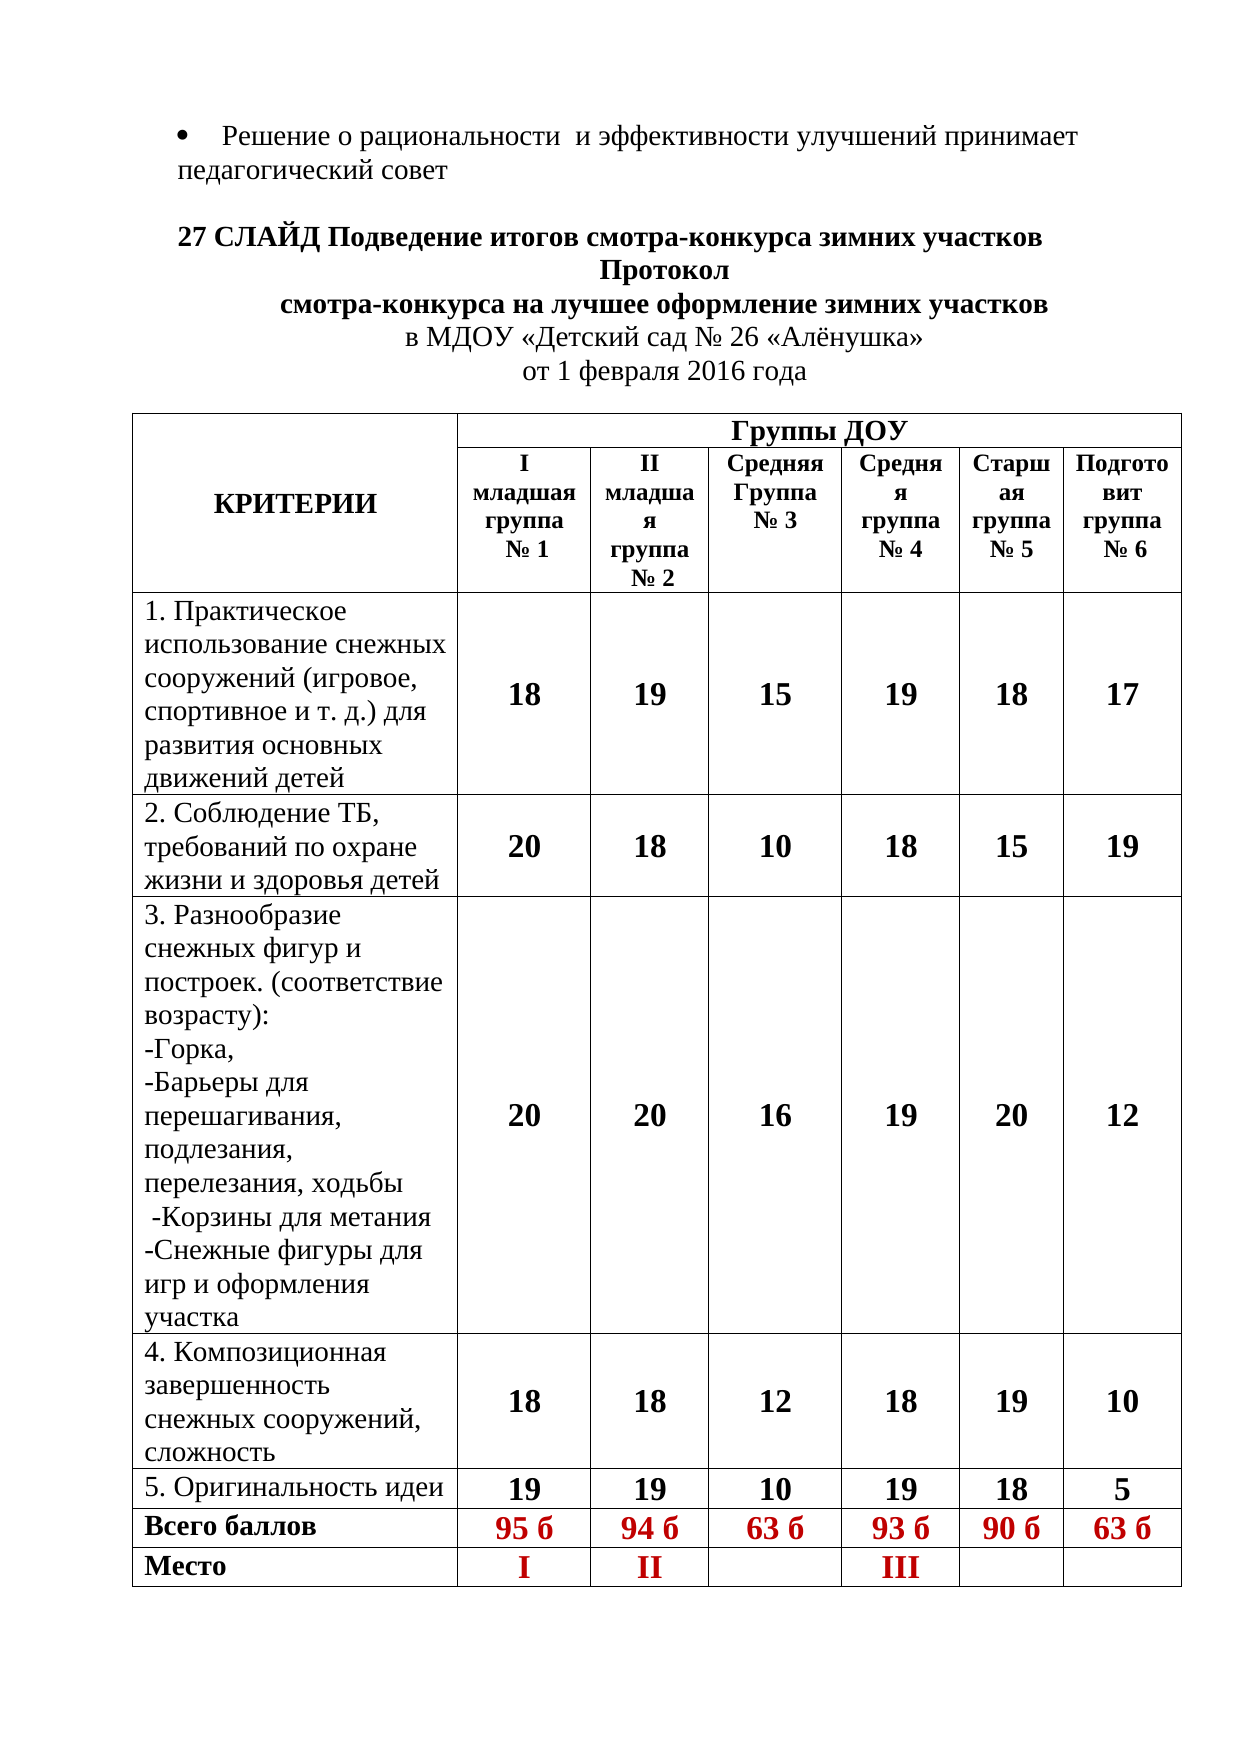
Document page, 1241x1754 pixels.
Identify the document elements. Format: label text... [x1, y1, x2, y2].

table_cell [960, 1548, 1063, 1586]
table_cell II [591, 1548, 708, 1586]
table_cell II младшая группа № 2 [591, 448, 708, 592]
table_cell 18 [458, 593, 590, 794]
table_cell 18 [960, 593, 1063, 794]
table_cell 20 [591, 897, 708, 1333]
table_cell 19 [458, 1469, 590, 1507]
table_cell 3. Разнообразие снежных фигур и построек. (соответствие возрасту): -Горка, -Барьеры для перешагивания, подлезания, перелезания, ходьбы -Корзины для метания -Снежные фигуры для игр и оформления участка [133, 897, 457, 1333]
table_cell 18 [458, 1334, 590, 1468]
table_cell Средняя группа № 4 [842, 448, 959, 592]
table_cell Старшая группа № 5 [960, 448, 1063, 592]
table_cell 94 б [591, 1509, 708, 1547]
table_cell 10 [1064, 1334, 1181, 1468]
table_cell 19 [842, 1469, 959, 1507]
list Решение о рациональности и эффективности улучшений принимает педагогический совет [177, 118, 1152, 185]
table_header Группы ДОУ [458, 414, 1181, 447]
table_cell 19 [842, 897, 959, 1333]
table_cell Место [133, 1548, 457, 1586]
table_cell 95 б [458, 1509, 590, 1547]
table_cell 4. Композиционная завершенность снежных сооружений, сложность [133, 1334, 457, 1468]
table_cell 19 [842, 593, 959, 794]
table_cell 63 б [1064, 1509, 1181, 1547]
table_cell 18 [842, 1334, 959, 1468]
text Протокол смотра-конкурса на лучшее оформление зимних участков [177, 252, 1152, 319]
table_cell 19 [591, 593, 708, 794]
table_cell 5 [1064, 1469, 1181, 1507]
table_cell 20 [458, 795, 590, 896]
table_cell 10 [709, 1469, 841, 1507]
table_cell Средняя Группа № 3 [709, 448, 841, 592]
table_cell 1. Практическое использование снежных сооружений (игровое, спортивное и т. д.) для развития основных движений детей [133, 593, 457, 794]
table_cell [709, 1548, 841, 1586]
table_cell 5. Оригинальность идеи [133, 1469, 457, 1507]
table_cell Всего баллов [133, 1509, 457, 1547]
table_cell 18 [960, 1469, 1063, 1507]
table_cell 15 [709, 593, 841, 794]
table_cell 19 [591, 1469, 708, 1507]
table_cell 12 [1064, 897, 1181, 1333]
table_cell 19 [1064, 795, 1181, 896]
table_cell 18 [591, 795, 708, 896]
table_cell 12 [709, 1334, 841, 1468]
table_cell 90 б [960, 1509, 1063, 1547]
table_cell 17 [1064, 593, 1181, 794]
table_cell 18 [842, 795, 959, 896]
table_cell 10 [709, 795, 841, 896]
table_cell [1064, 1548, 1181, 1586]
table_cell 19 [960, 1334, 1063, 1468]
table_cell 18 [591, 1334, 708, 1468]
table_cell 93 б [842, 1509, 959, 1547]
text от 1 февраля 2016 года [177, 353, 1152, 387]
table_cell 63 б [709, 1509, 841, 1547]
table_cell 20 [458, 897, 590, 1333]
text 27 СЛАЙД Подведение итогов смотра-конкурса зимних участков [177, 219, 1152, 252]
table_cell Подготовит группа № 6 [1064, 448, 1181, 592]
table_cell 20 [960, 897, 1063, 1333]
table_header КРИТЕРИИ [133, 414, 457, 592]
table_cell 2. Соблюдение ТБ, требований по охране жизни и здоровья детей [133, 795, 457, 896]
table_cell I [458, 1548, 590, 1586]
table_cell 15 [960, 795, 1063, 896]
table_cell I младшая группа № 1 [458, 448, 590, 592]
table_cell III [842, 1548, 959, 1586]
text в МДОУ «Детский сад № 26 «Алёнушка» [177, 319, 1152, 353]
table_cell 16 [709, 897, 841, 1333]
